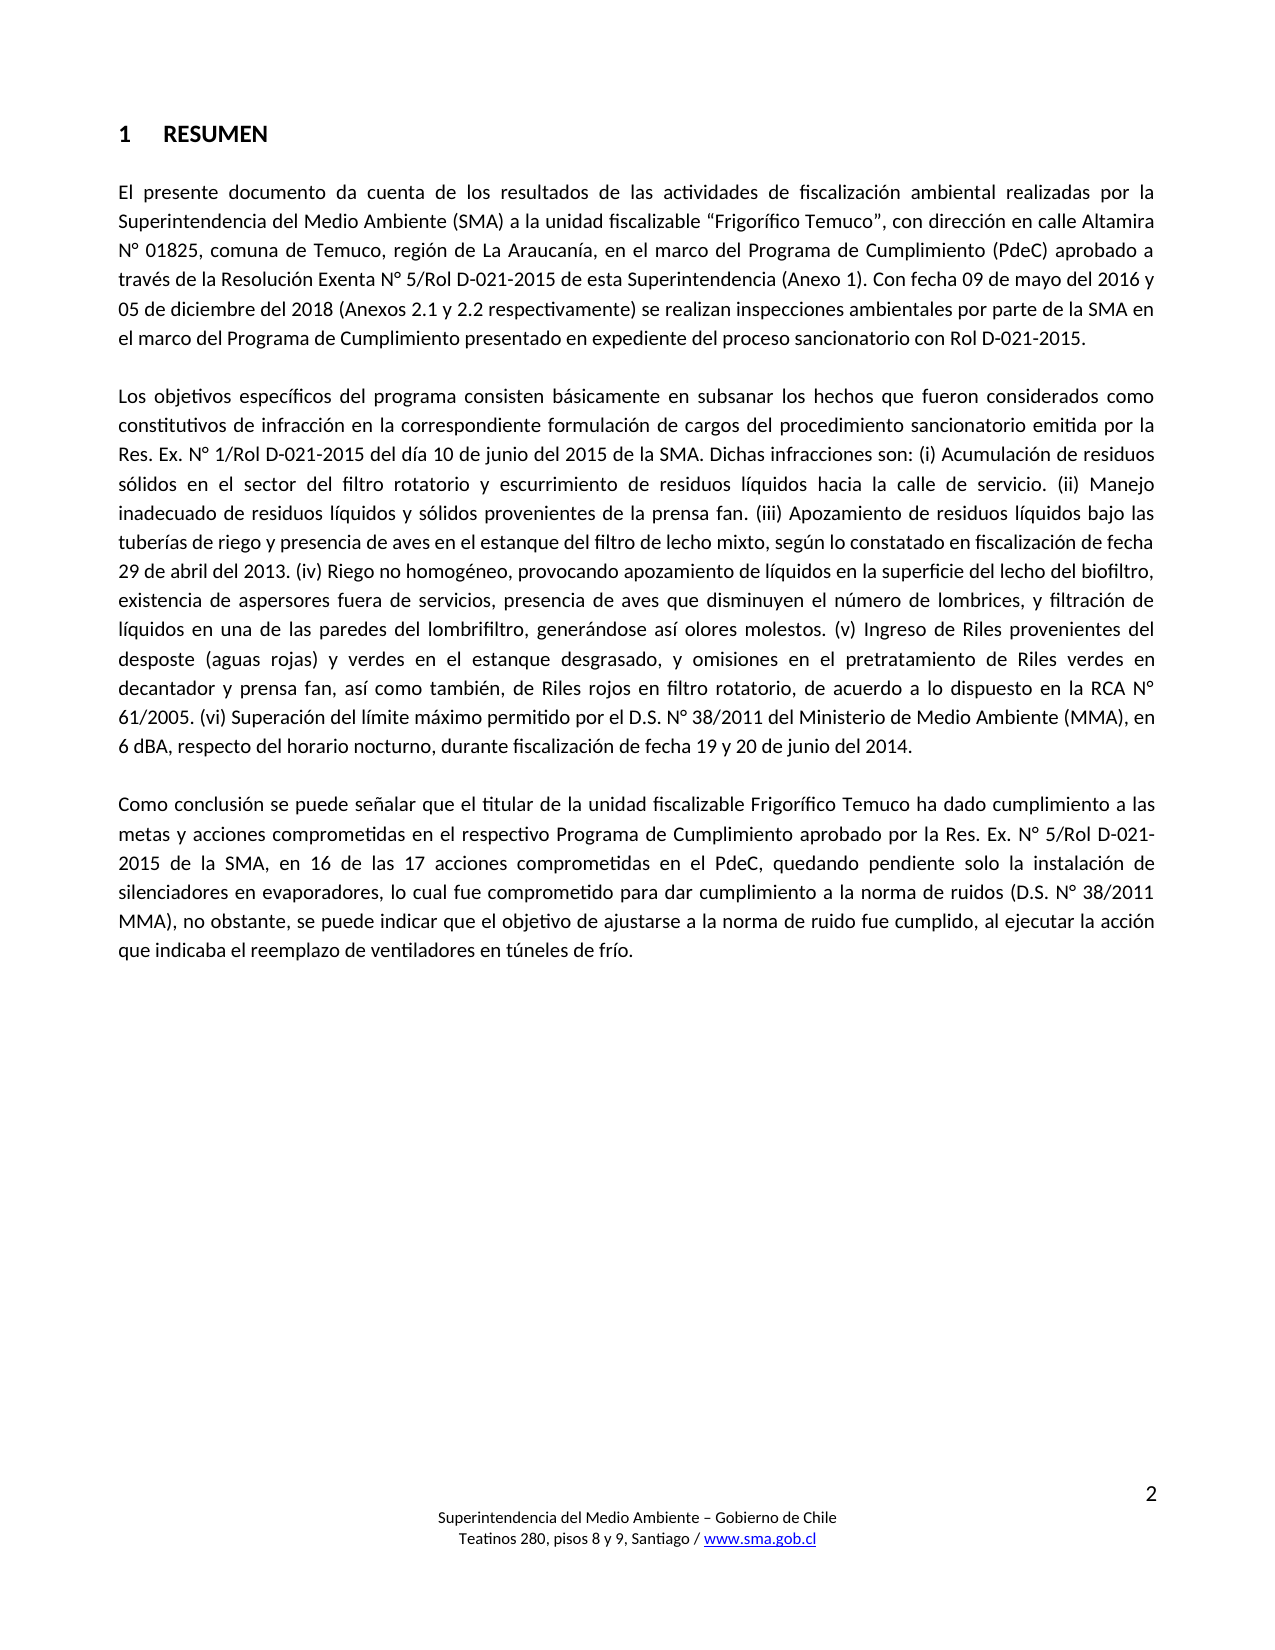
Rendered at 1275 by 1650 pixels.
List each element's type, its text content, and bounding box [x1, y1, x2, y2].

subtitle RESUMEN [118, 118, 1157, 149]
text Los objetivos específicos del programa consisten básicamente en subsanar los hechos que fueron considerados como constitutivos de infracción en la correspondiente formulación de cargos del procedimiento sancionatorio emitida por la Res. Ex. N° 1/Rol D-021-2015 del día 10 de junio del 2015 de la SMA. Dichas infracciones son: (i) Acumulación de residuos sólidos en el sector del filtro rotatorio y escurrimiento de residuos líquidos hacia la calle de servicio. (ii) Manejo inadecuado de residuos líquidos y sólidos provenientes de la prensa fan. (iii) Apozamiento de residuos líquidos bajo las tuberías de riego y presencia de aves en el estanque del filtro de lecho mixto, según lo constatado en fiscalización de fecha 29 de abril del 2013. (iv) Riego no homogéneo, provocando apozamiento de líquidos en la superficie del lecho del biofiltro, existencia de aspersores fuera de servicios, presencia de aves que disminuyen el número de lombrices, y filtración de líquidos en una de las paredes del lombrifiltro, generándose así olores molestos. (v) Ingreso de Riles provenientes del desposte (aguas rojas) y verdes en el estanque desgrasado, y omisiones en el pretratamiento de Riles verdes en decantador y prensa fan, así como también, de Riles rojos en filtro rotatorio, de acuerdo a lo dispuesto en la RCA N° 61/2005. (vi) Superación del límite máximo permitido por el D.S. N° 38/2011 del Ministerio de Medio Ambiente (MMA), en 6 dBA, respecto del horario nocturno, durante fiscalización de fecha 19 y 20 de junio del 2014. [118, 383, 1157, 759]
text Como conclusión se puede señalar que el titular de la unidad fiscalizable Frigorífico Temuco ha dado cumplimiento a las metas y acciones comprometidas en el respectivo Programa de Cumplimiento aprobado por la Res. Ex. N° 5/Rol D-021-2015 de la SMA, en 16 de las 17 acciones comprometidas en el PdeC, quedando pendiente solo la instalación de silenciadores en evaporadores, lo cual fue comprometido para dar cumplimiento a la norma de ruidos (D.S. N° 38/2011 MMA), no obstante, se puede indicar que el objetivo de ajustarse a la norma de ruido fue cumplido, al ejecutar la acción que indicaba el reemplazo de ventiladores en túneles de frío. [118, 792, 1157, 963]
text El presente documento da cuenta de los resultados de las actividades de fiscalización ambiental realizadas por la Superintendencia del Medio Ambiente (SMA) a la unidad fiscalizable “Frigorífico Temuco”, con dirección en calle Altamira N° 01825, comuna de Temuco, región de La Araucanía, en el marco del Programa de Cumplimiento (PdeC) aprobado a través de la Resolución Exenta N° 5/Rol D-021-2015 de esta Superintendencia (Anexo 1). Con fecha 09 de mayo del 2016 y 05 de diciembre del 2018 (Anexos 2.1 y 2.2 respectivamente) se realizan inspecciones ambientales por parte de la SMA en el marco del Programa de Cumplimiento presentado en expediente del proceso sancionatorio con Rol D-021-2015. [118, 179, 1157, 350]
